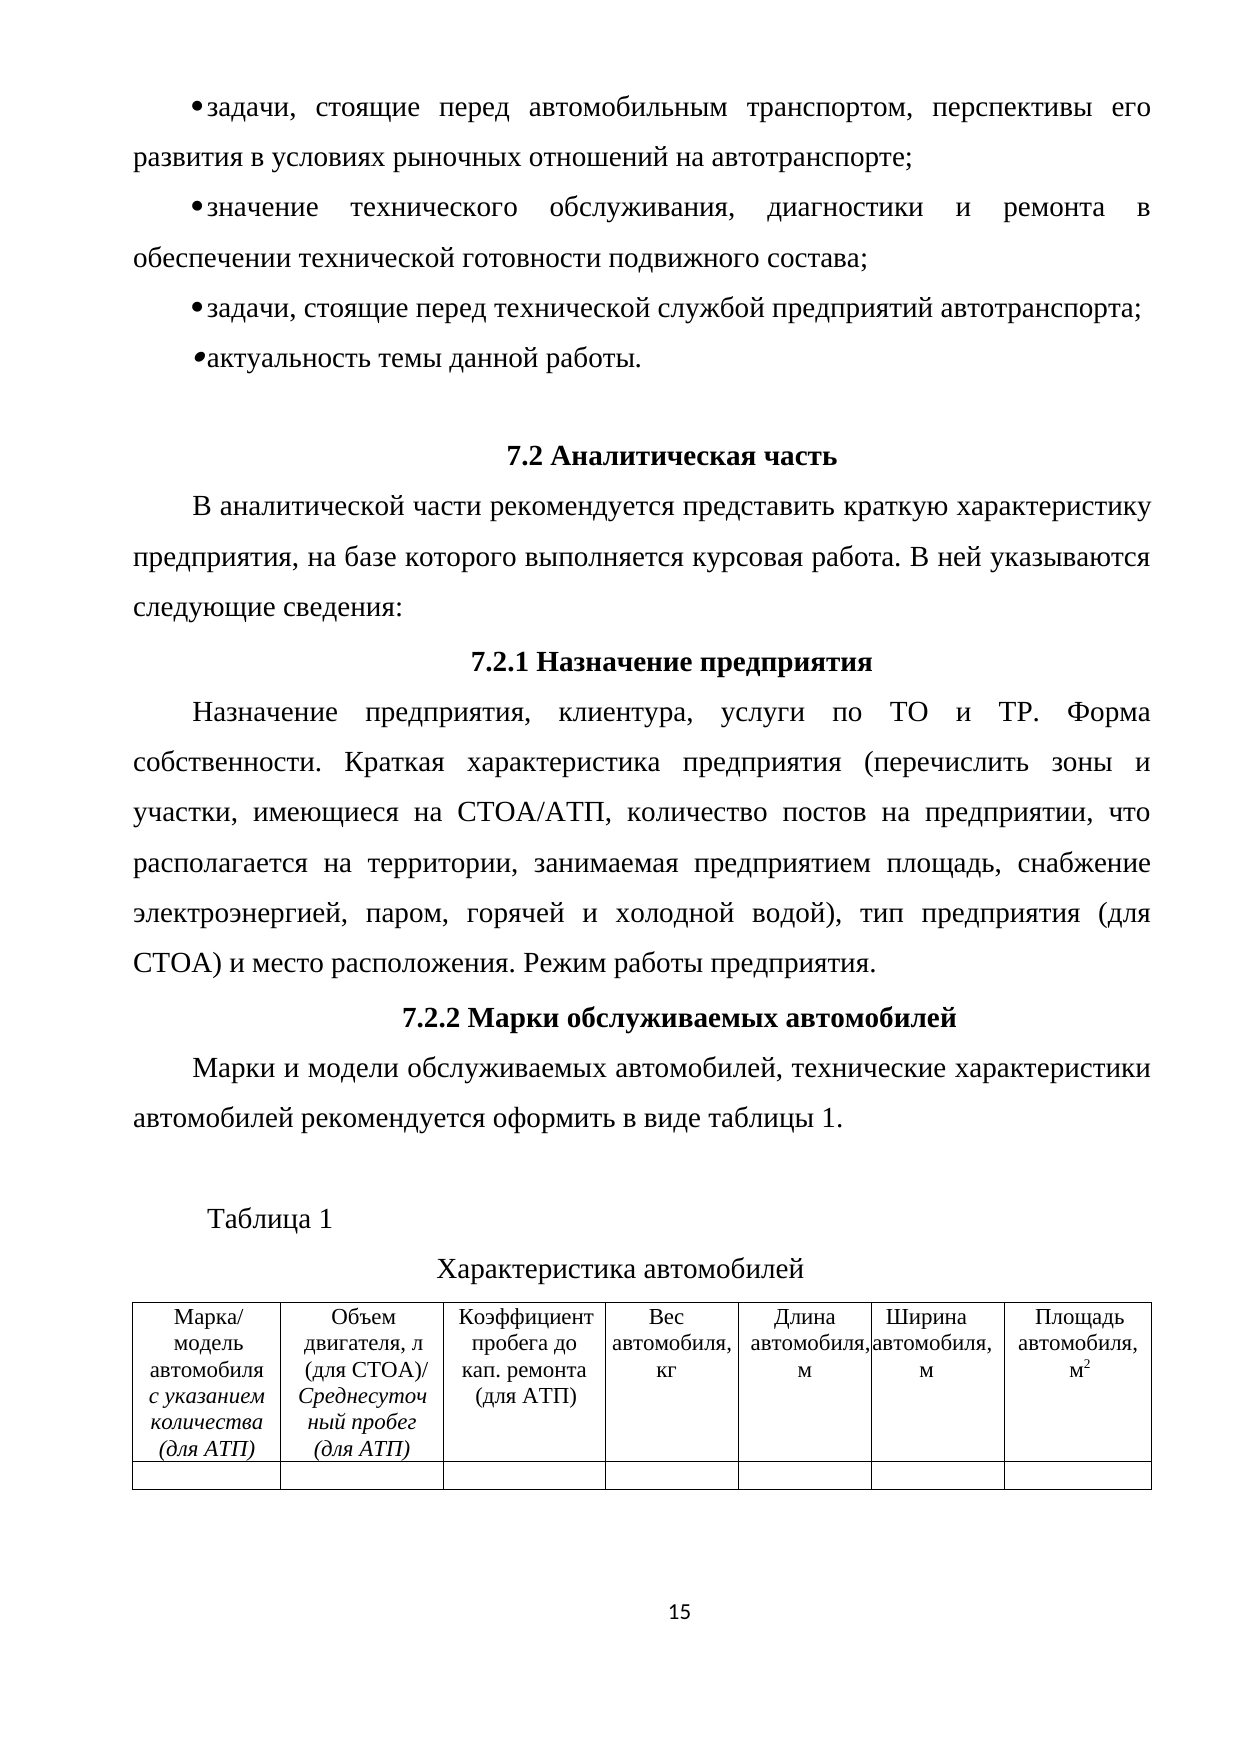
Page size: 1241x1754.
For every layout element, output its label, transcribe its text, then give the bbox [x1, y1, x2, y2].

subtitle 7.2 Аналитическая часть [133, 438, 1152, 472]
list задачи, стоящие перед технической службой предприятий автотранспорта; [133, 290, 1152, 324]
table_cell [133, 1462, 280, 1488]
subtitle 7.2.2 Марки обслуживаемых автомобилей [133, 1000, 1152, 1033]
text Назначение предприятия, клиентура, услуги по ТО и ТР. Форма собственности. Краткая характеристика предприятия (перечислить зоны и участки, имеющиеся на СТОА/АТП, количество постов на предприятии, что располагается на территории, занимаемая предприятием площадь, снабжение электроэнергией, паром, горячей и холодной водой), тип предприятия (для СТОА) и место расположения. Режим работы предприятия. [133, 694, 1152, 979]
table_cell [444, 1462, 605, 1488]
table_header Ширина автомобиля, м [872, 1303, 1004, 1461]
table_cell [281, 1462, 443, 1488]
table_header Площадь автомобиля, м2 [1005, 1303, 1151, 1461]
table_header Длина автомобиля, м [739, 1303, 871, 1461]
text В аналитической части рекомендуется представить краткую характеристику предприятия, на базе которого выполняется курсовая работа. В ней указываются следующие сведения: [133, 488, 1152, 623]
table_header Марка/ модель автомобиля с указанием количества (для АТП) [133, 1303, 280, 1461]
table_header Вес автомобиля, кг [606, 1303, 738, 1461]
text Таблица 1 [133, 1201, 1152, 1235]
text Характеристика автомобилей [133, 1252, 1152, 1285]
table_cell [606, 1462, 738, 1488]
text Марки и модели обслуживаемых автомобилей, технические характеристики автомобилей рекомендуется оформить в виде таблицы 1. [133, 1050, 1152, 1134]
table_header Коэффициент пробега до кап. ремонта (для АТП) [444, 1303, 605, 1461]
subtitle 7.2.1 Назначение предприятия [133, 644, 1152, 677]
table_header Объем двигателя, л (для СТОА)/ Среднесуточный пробег (для АТП) [281, 1303, 443, 1461]
table_cell [739, 1462, 871, 1488]
table_cell [872, 1462, 1004, 1488]
list значение технического обслуживания, диагностики и ремонта в обеспечении технической готовности подвижного состава; [133, 189, 1152, 273]
list задачи, стоящие перед автомобильным транспортом, перспективы его развития в условиях рыночных отношений на автотранспорте; [133, 89, 1152, 173]
table_cell [1005, 1462, 1151, 1488]
list актуальность темы данной работы. [133, 341, 1152, 374]
